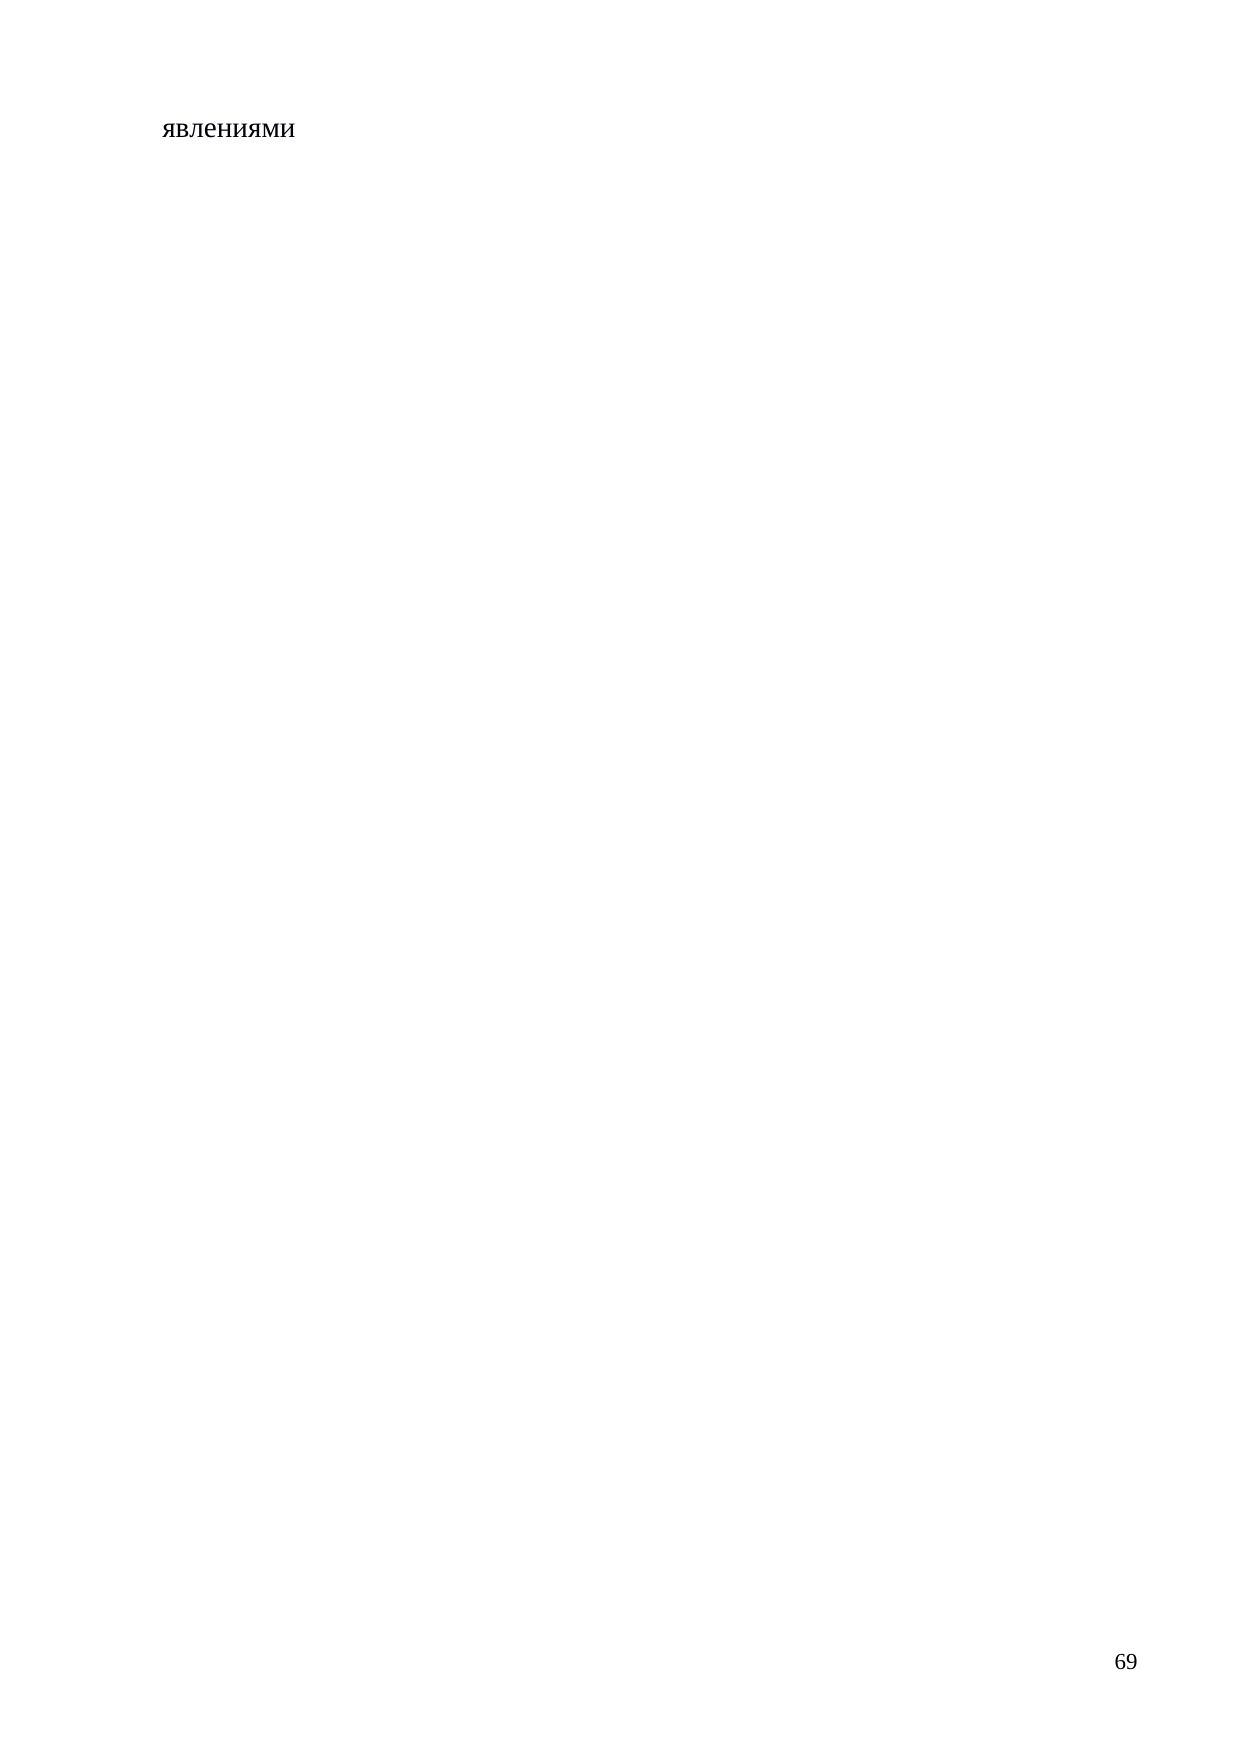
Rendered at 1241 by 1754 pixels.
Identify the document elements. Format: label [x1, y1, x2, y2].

text [162, 110, 1152, 144]
